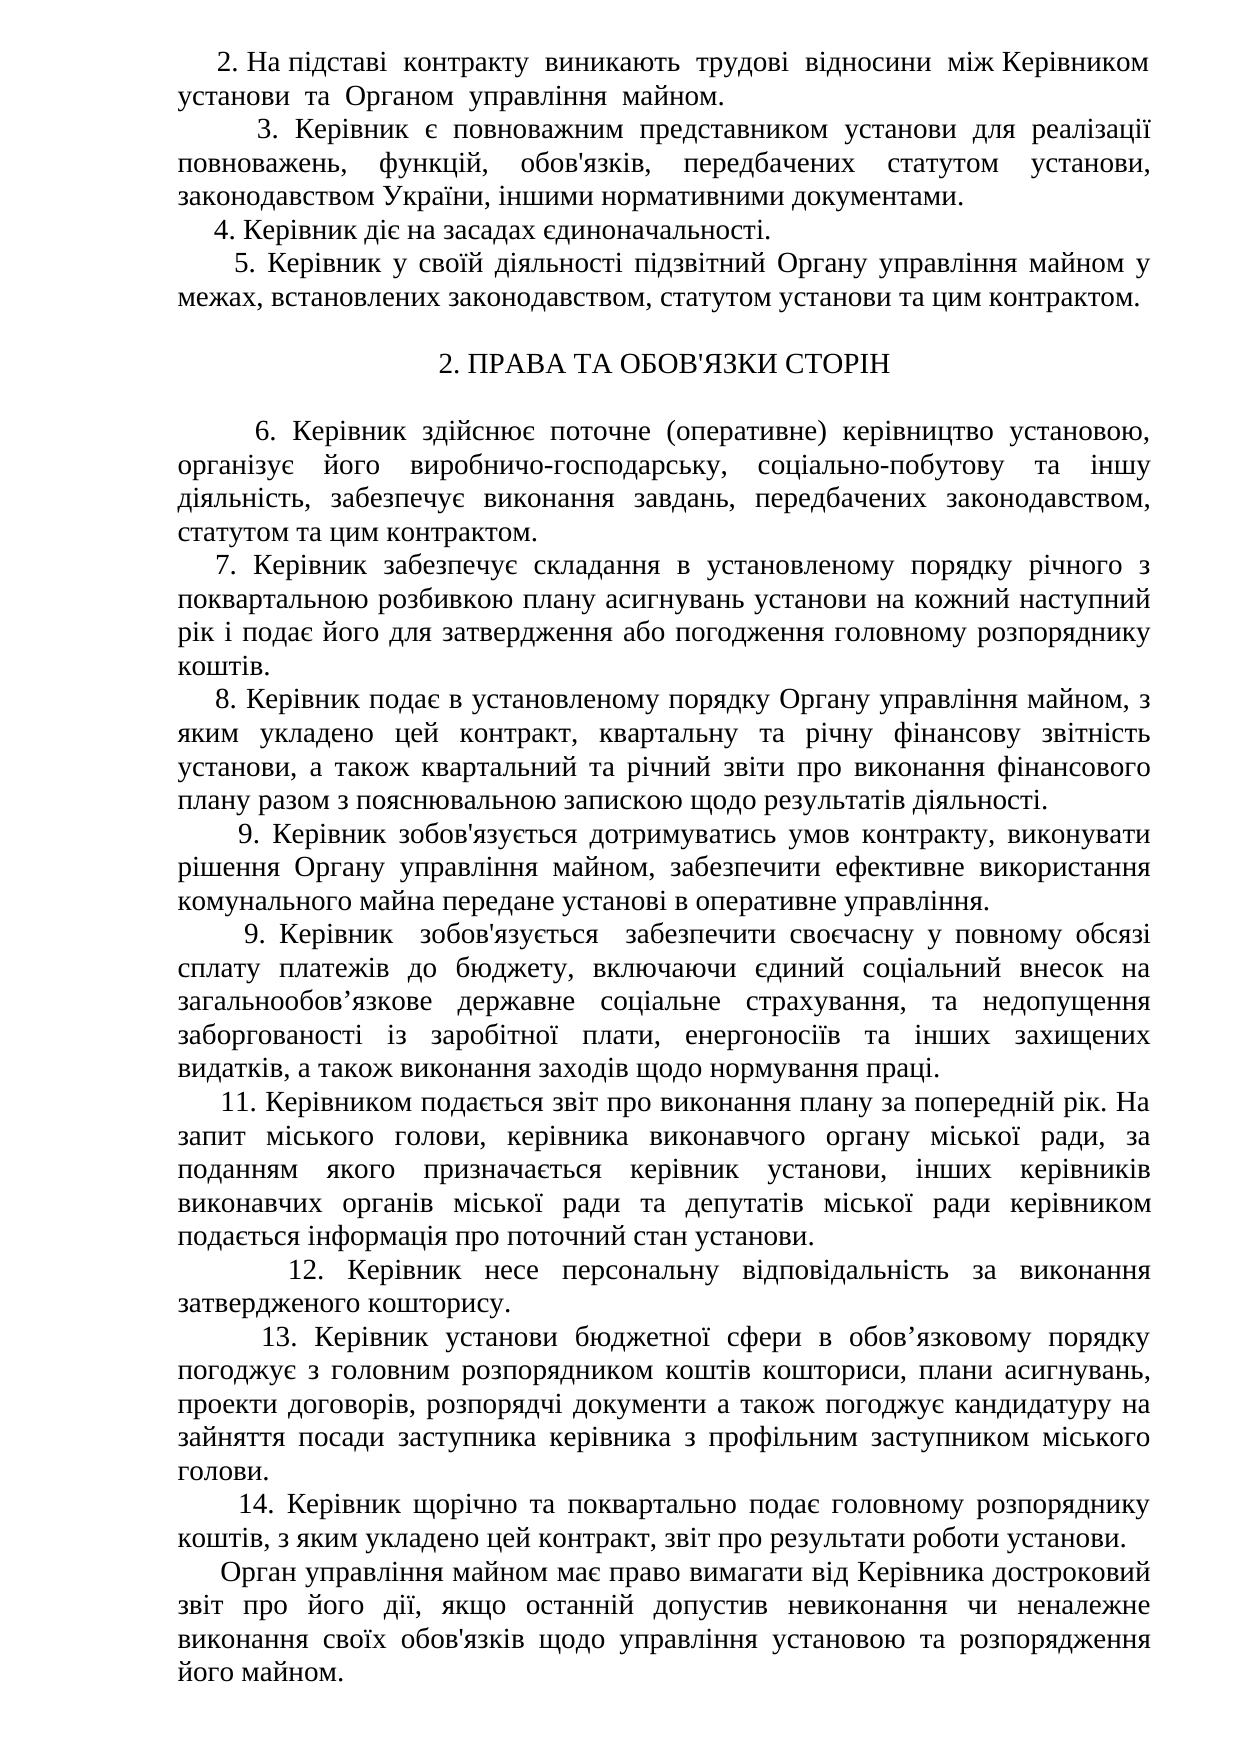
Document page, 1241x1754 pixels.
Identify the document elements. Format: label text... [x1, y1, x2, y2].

text 5. Керівник у своїй діяльності підзвітний Органу управління майном у межах, встановлених законодавством, статутом установи та цим контрактом. [177, 246, 1152, 313]
text 11. Керівником подається звіт про виконання плану за попередній рік. На запит міського голови, керівника виконавчого органу міської ради, за поданням якого призначається керівник установи, інших керівників виконавчих органів міської ради та депутатів міської ради керівником подається інформація про поточний стан установи. [177, 1084, 1152, 1252]
text 2. ПРАВА ТА ОБОВ'ЯЗКИ СТОРІН [177, 346, 1152, 380]
text 2. На підставі контракту виникають трудові відносини між Керівником установи та Органом управління майном. [177, 44, 1152, 111]
text 6. Керівник здійснює поточне (оперативне) керівництво установою, організує його виробничо-господарську, соціально-побутову та іншу діяльність, забезпечує виконання завдань, передбачених законодавством, статутом та цим контрактом. [177, 413, 1152, 547]
text 13. Керівник установи бюджетної сфери в обов’язковому порядку погоджує з головним розпорядником коштів кошториси, плани асигнувань, проекти договорів, розпорядчі документи а також погоджує кандидатуру на зайняття посади заступника керівника з профільним заступником міського голови. [177, 1319, 1152, 1487]
text 14. Керівник щорічно та поквартально подає головному розпоряднику коштів, з яким укладено цей контракт, звіт про результати роботи установи. [177, 1487, 1152, 1554]
text 8. Керівник подає в установленому порядку Органу управління майном, з яким укладено цей контракт, квартальну та річну фінансову звітність установи, а також квартальний та річний звіти про виконання фінансового плану разом з пояснювальною запискою щодо результатів діяльності. [177, 682, 1152, 816]
text 7. Керівник забезпечує складання в установленому порядку річного з поквартальною розбивкою плану асигнувань установи на кожний наступний рік і подає його для затвердження або погодження головному розпоряднику коштів. [177, 547, 1152, 682]
text 12. Керівник несе персональну відповідальність за виконання затвердженого кошторису. [177, 1252, 1152, 1319]
text Орган управління майном має право вимагати від Керівника достроковий звіт про його дії, якщо останній допустив невиконання чи неналежне виконання своїх обов'язків щодо управління установою та розпорядження його майном. [177, 1554, 1152, 1688]
text 9. Керівник зобов'язується забезпечити своєчасну у повному обсязі сплату платежів до бюджету, включаючи єдиний соціальний внесок на загальнообов’язкове державне соціальне страхування, та недопущення заборгованості із заробітної плати, енергоносіїв та інших захищених видатків, а також виконання заходів щодо нормування праці. [177, 916, 1152, 1084]
text 4. Керівник діє на засадах єдиноначальності. [177, 212, 1152, 246]
text 3. Керівник є повноважним представником установи для реалізації повноважень, функцій, обов'язків, передбачених статутом установи, законодавством України, іншими нормативними документами. [177, 111, 1152, 212]
text 9. Керівник зобов'язується дотримуватись умов контракту, виконувати рішення Органу управління майном, забезпечити ефективне використання комунального майна передане установі в оперативне управління. [177, 816, 1152, 916]
